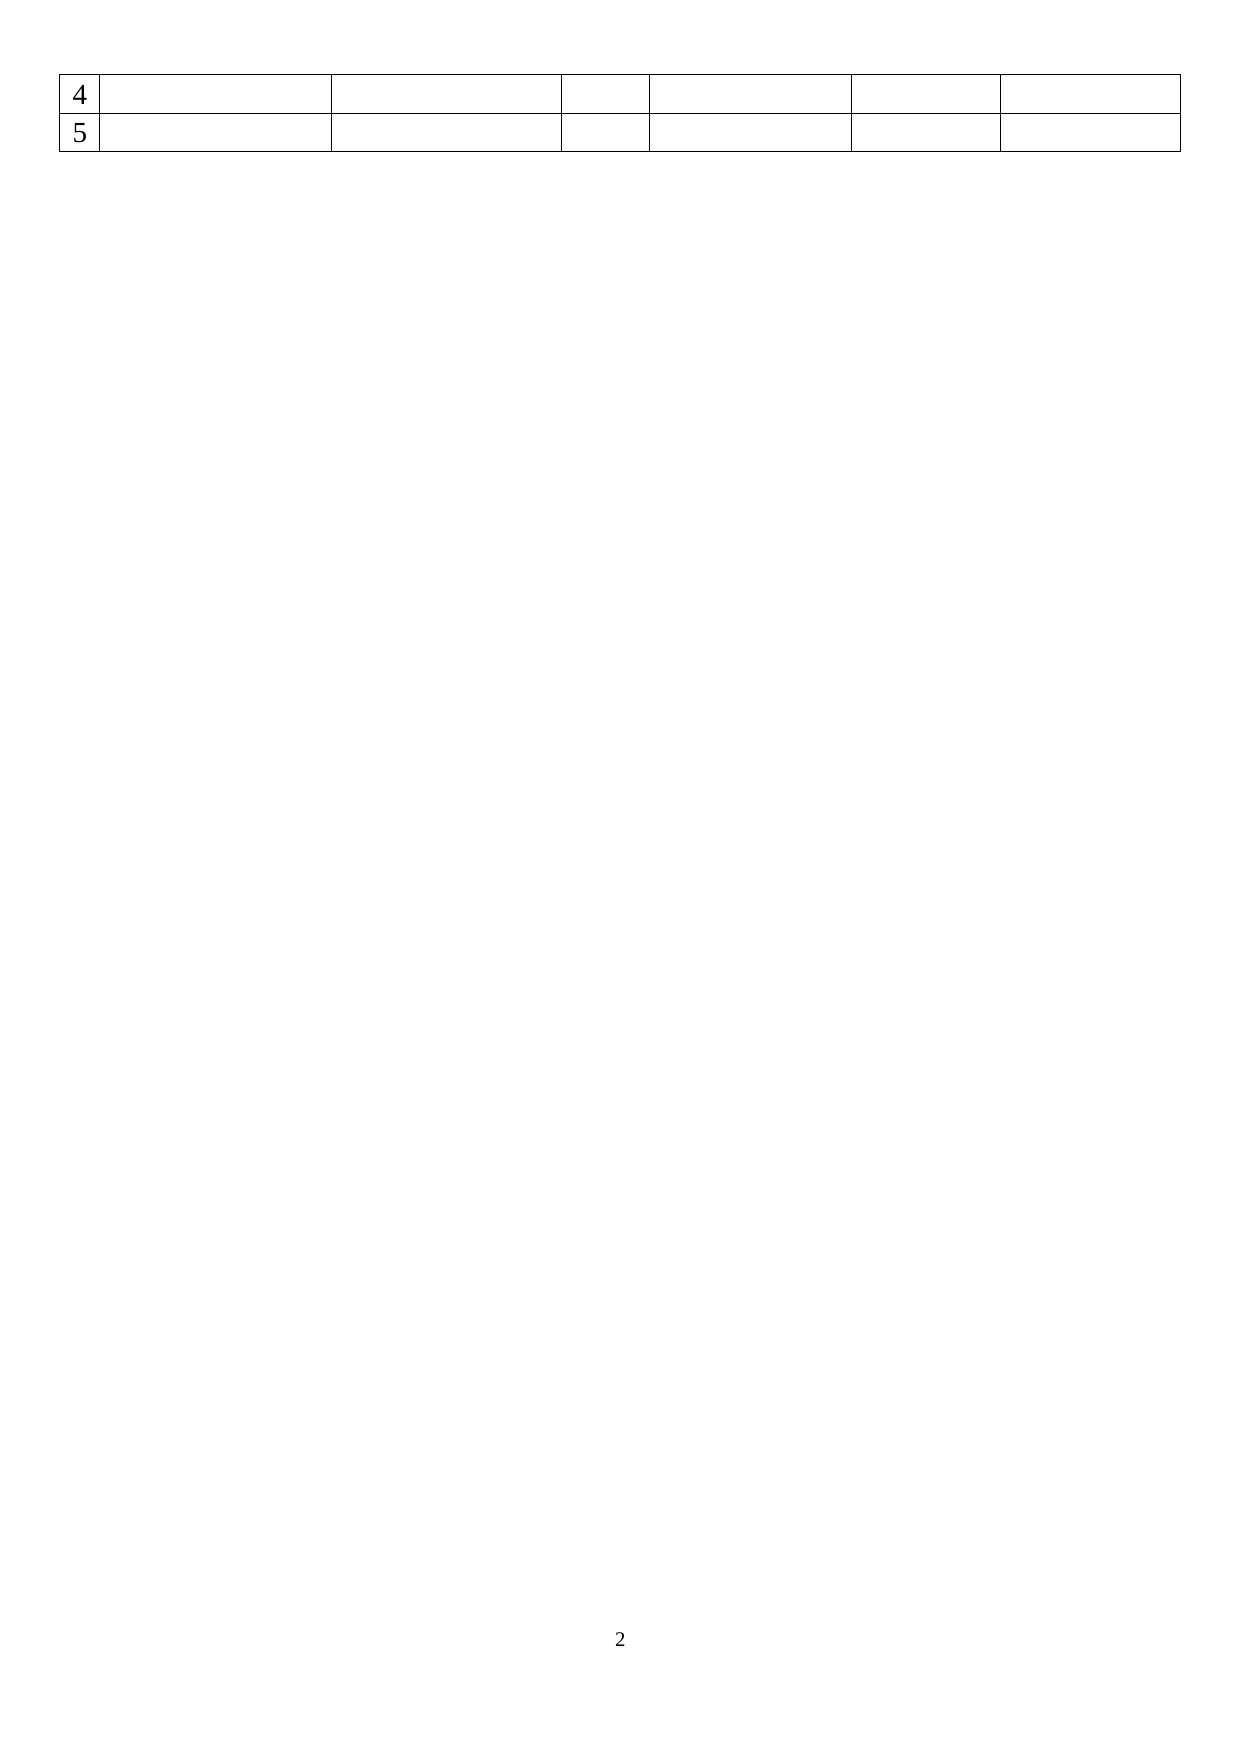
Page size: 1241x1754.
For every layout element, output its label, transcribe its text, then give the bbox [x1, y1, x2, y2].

table_cell [562, 114, 649, 151]
table_cell [650, 75, 851, 113]
table_cell 5 [60, 114, 99, 151]
table_cell [332, 75, 561, 113]
table_cell [100, 75, 331, 113]
table_cell [100, 114, 331, 151]
table_cell [332, 114, 561, 151]
table_cell [650, 114, 851, 151]
table_cell [852, 75, 1000, 113]
table_cell [1001, 114, 1180, 151]
table_cell 4 [60, 75, 99, 113]
table_cell [562, 75, 649, 113]
table_cell [1001, 75, 1180, 113]
table_cell [852, 114, 1000, 151]
